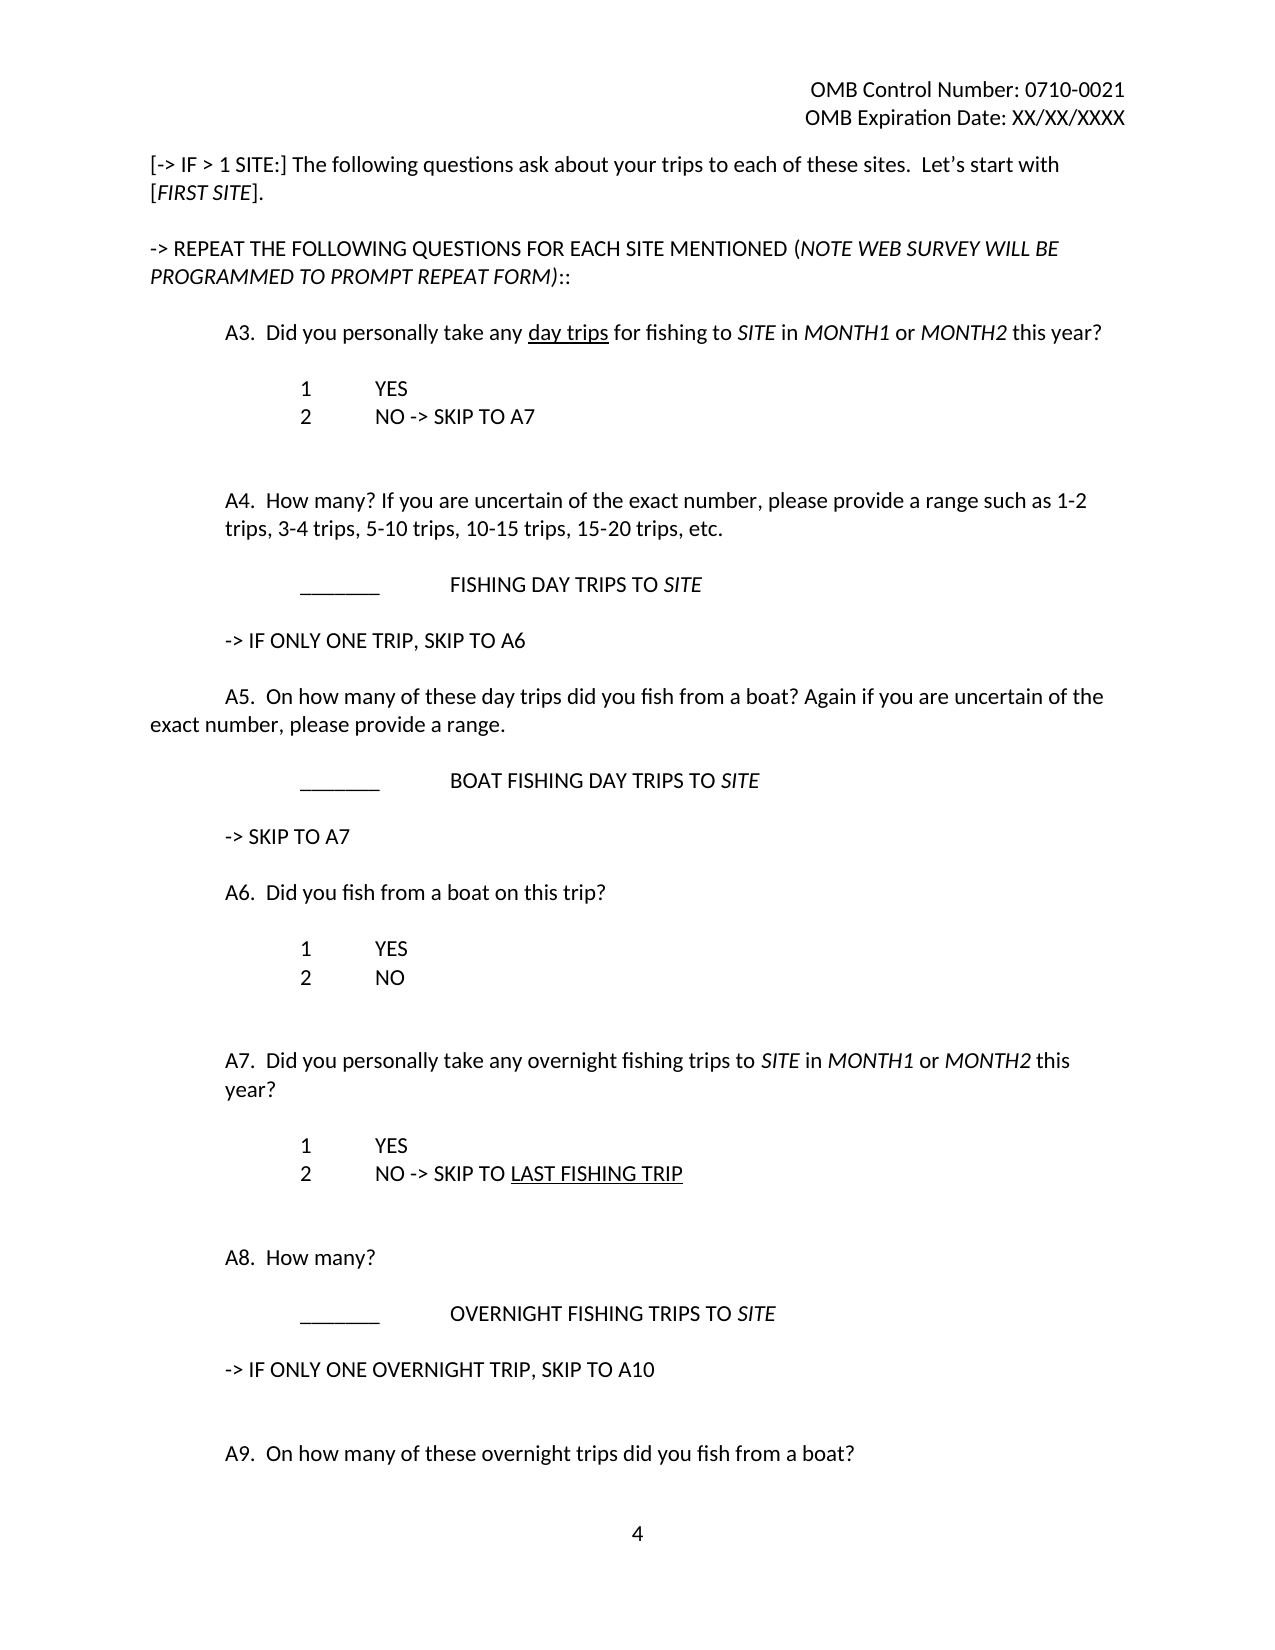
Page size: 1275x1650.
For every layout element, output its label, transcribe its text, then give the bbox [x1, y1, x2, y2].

text A4. How many? If you are uncertain of the exact number, please provide a range such as 1-2 trips, 3-4 trips, 5-10 trips, 10-15 trips, 15-20 trips, etc. [225, 486, 1125, 542]
text -> REPEAT THE FOLLOWING QUESTIONS FOR EACH SITE MENTIONED (NOTE WEB SURVEY WILL BE PROGRAMMED TO PROMPT REPEAT FORM):: [150, 234, 1125, 290]
text 1 YES [225, 374, 1125, 402]
text 1 YES [225, 1131, 1125, 1159]
text 2 NO -> SKIP TO A7 [225, 402, 1125, 430]
text 1 YES [225, 934, 1125, 963]
text A7. Did you personally take any overnight fishing trips to SITE in MONTH1 or MONTH2 this year? [225, 1047, 1125, 1103]
text 2 NO -> SKIP TO LAST FISHING TRIP [225, 1159, 1125, 1187]
text A6. Did you fish from a boat on this trip? [150, 878, 1125, 907]
text 2 NO [225, 963, 1125, 991]
text [-> IF > 1 SITE:] The following questions ask about your trips to each of these sites. Let’s start with [FIRST SITE]. [150, 150, 1125, 206]
text _______ FISHING DAY TRIPS TO SITE [150, 570, 1125, 598]
text -> SKIP TO A7 [150, 822, 1125, 851]
text -> IF ONLY ONE OVERNIGHT TRIP, SKIP TO A10 [150, 1355, 1125, 1383]
text A3. Did you personally take any day trips for fishing to SITE in MONTH1 or MONTH2 this year? [225, 318, 1125, 346]
text A9. On how many of these overnight trips did you fish from a boat? [150, 1439, 1125, 1467]
text A8. How many? [225, 1243, 1125, 1271]
text _______ OVERNIGHT FISHING TRIPS TO SITE [150, 1299, 1125, 1327]
text -> IF ONLY ONE TRIP, SKIP TO A6 [150, 626, 1125, 654]
text _______ BOAT FISHING DAY TRIPS TO SITE [150, 766, 1125, 794]
text A5. On how many of these day trips did you fish from a boat? Again if you are uncertain of the exact number, please provide a range. [150, 682, 1125, 738]
